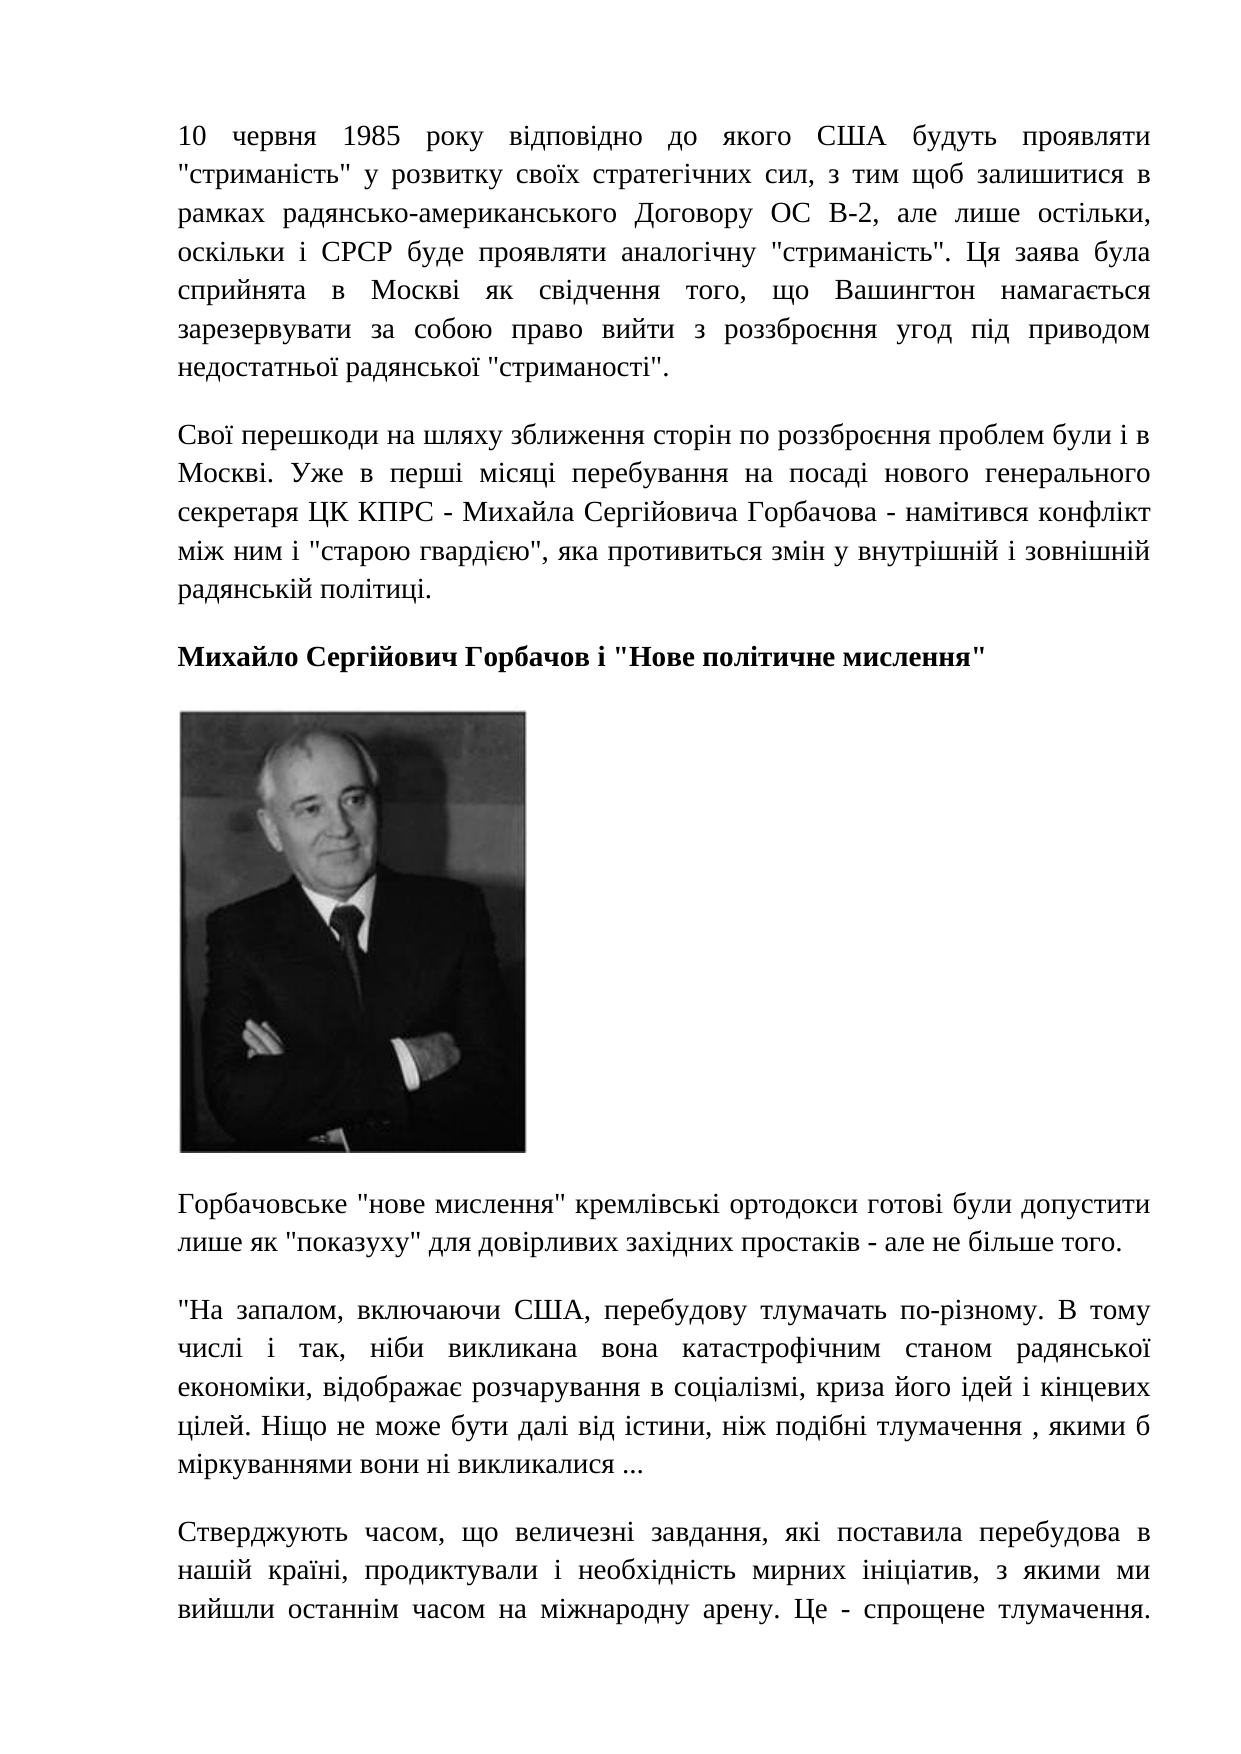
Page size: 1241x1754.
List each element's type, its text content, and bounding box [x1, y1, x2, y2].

text Свої перешкоди на шляху зближення сторін по роззброєння проблем були і в Москві. Уже в перші місяці перебування на посаді нового генерального секретаря ЦК КПРС - Михайла Сергійовича Горбачова - намітився конфлікт між ним і "старою гвардією", яка противиться змін у внутрішній і зовнішній радянській політиці. [177, 417, 1152, 605]
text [177, 118, 1152, 383]
text Горбачовське "нове мислення" кремлівські ортодокси готові були допустити лише як "показуху" для довірливих західних простаків - але не більше того. [177, 1186, 1152, 1258]
picture [177, 706, 527, 1153]
text "На запалом, включаючи США, перебудову тлумачать по-різному. В тому числі і так, ніби викликана вона катастрофічним станом радянської економіки, відображає розчарування в соціалізмі, криза його ідей і кінцевих цілей. Ніщо не може бути далі від істини, ніж подібні тлумачення , якими б міркуваннями вони ні викликалися ... [177, 1292, 1152, 1480]
text Михайло Сергійович Горбачов і "Нове політичне мислення" [177, 639, 1152, 672]
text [177, 1514, 1152, 1624]
